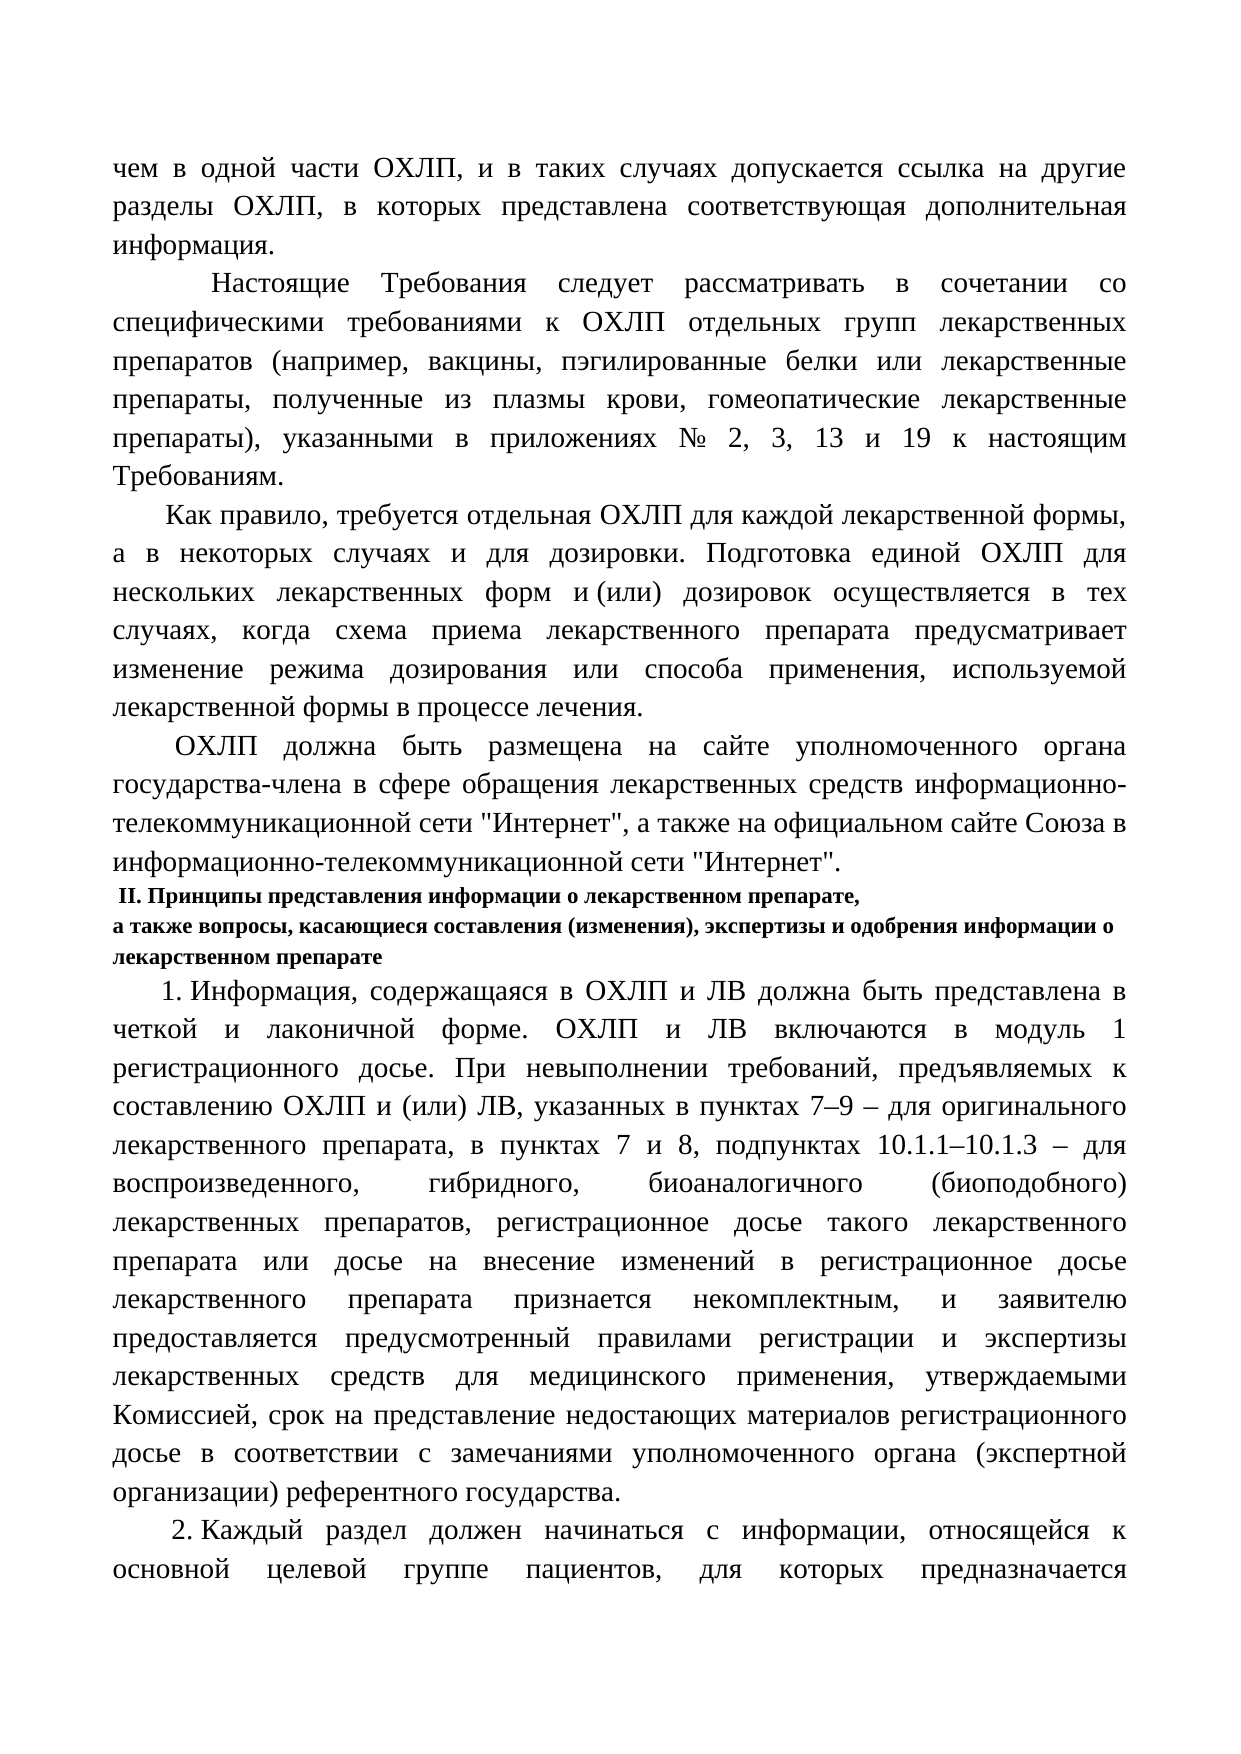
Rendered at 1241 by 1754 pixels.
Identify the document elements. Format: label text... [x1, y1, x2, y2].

text Настоящие Требования следует рассматривать в сочетании со специфическими требованиями к ОХЛП отдельных групп лекарственных препаратов (например, вакцины, пэгилированные белки или лекарственные препараты, полученные из плазмы крови, гомеопатические лекарственные препараты), указанными в приложениях № 2, 3, 13 и 19 к настоящим Требованиям. [112, 266, 1128, 492]
text Как правило, требуется отдельная ОХЛП для каждой лекарственной формы, а в некоторых случаях и для дозировки. Подготовка единой ОХЛП для нескольких лекарственных форм и (или) дозировок осуществляется в тех случаях, когда схема приема лекарственного препарата предусматривает изменение режима дозирования или способа применения, используемой лекарственной формы в процессе лечения. [112, 497, 1128, 723]
text ОХЛП должна быть размещена на сайте уполномоченного органа государства-члена в сфере обращения лекарственных средств информационно-телекоммуникационной сети "Интернет", а также на официальном сайте Союза в информационно-телекоммуникационной сети "Интернет". [112, 728, 1128, 877]
text II. Принципы представления информации о лекарственном препарате, а также вопросы, касающиеся составления (изменения), экспертизы и одобрения информации о лекарственном препарате [112, 882, 1128, 969]
